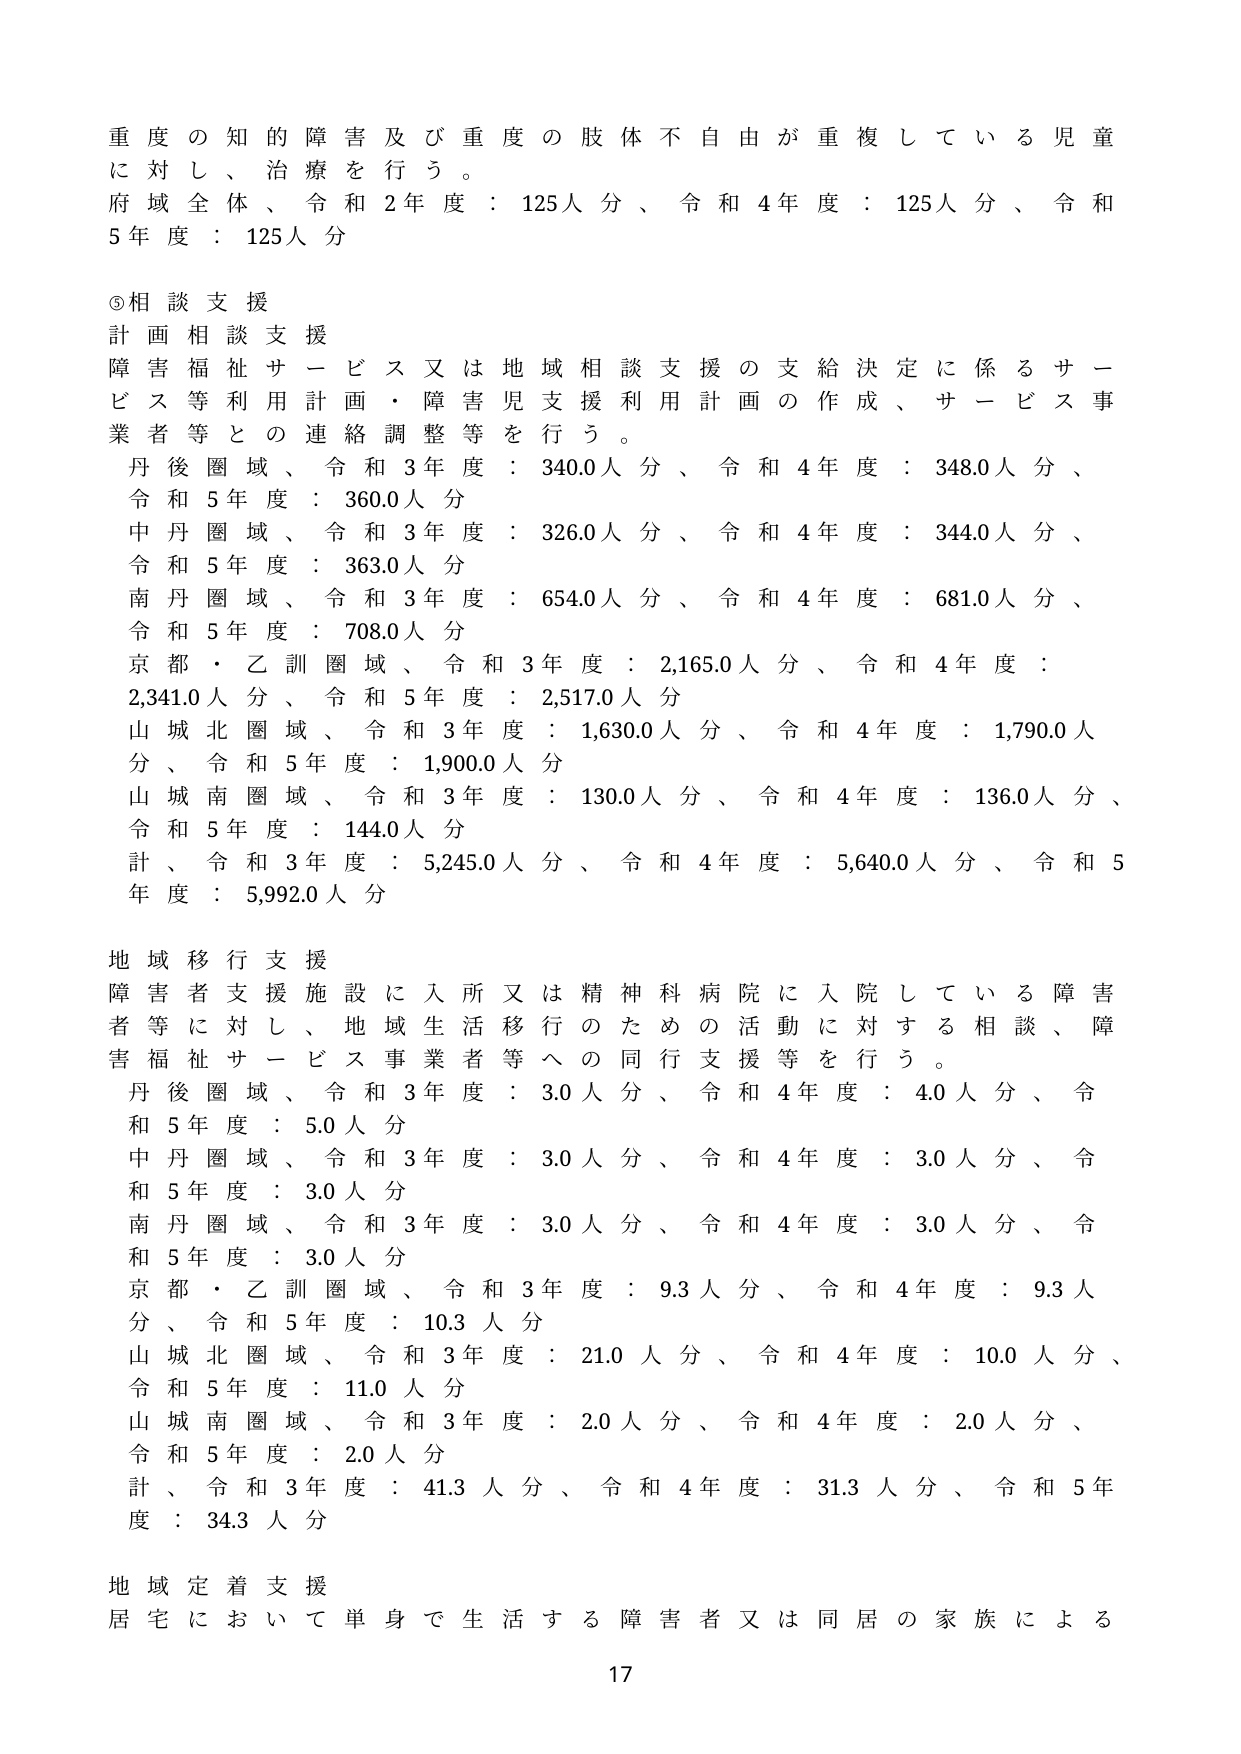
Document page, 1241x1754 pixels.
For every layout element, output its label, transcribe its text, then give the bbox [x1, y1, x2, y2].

text 山城南圏域、令和3年度：130.0人分、令和4年度：136.0人分、令和5年度：144.0人分 [108, 778, 1132, 844]
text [108, 1601, 1132, 1634]
text 南丹圏域、令和3年度：3.0人分、令和4年度：3.0人分、令和5年度：3.0人分 [108, 1206, 1132, 1272]
text 中丹圏域、令和3年度：3.0人分、令和4年度：3.0人分、令和5年度：3.0人分 [108, 1140, 1132, 1206]
text 府域全体、令和2年度：125人分、令和4年度：125人分、令和5年度：125人分 [108, 186, 1132, 252]
text 丹後圏域、令和3年度：3.0人分、令和4年度：4.0人分、令和5年度：5.0人分 [108, 1074, 1132, 1140]
text 山城南圏域、令和3年度：2.0人分、令和4年度：2.0人分、令和5年度：2.0人分 [108, 1404, 1132, 1469]
text 中丹圏域、令和3年度：326.0人分、令和4年度：344.0人分、令和5年度：363.0人分 [108, 515, 1132, 581]
text 地域移行支援 [108, 943, 1132, 976]
text 障害者支援施設に入所又は精神科病院に入院している障害者等に対し、地域生活移行のための活動に対する相談、障害福祉サービス事業者等への同行支援等を行う。 [108, 976, 1132, 1074]
text 計、令和3年度：41.3人分、令和4年度：31.3人分、令和5年度：34.3人分 [108, 1469, 1132, 1535]
text 計、令和3年度：5,245.0人分、令和4年度：5,640.0人分、令和5年度：5,992.0人分 [108, 844, 1132, 910]
text 地域定着支援 [108, 1568, 1132, 1601]
text 京都・乙訓圏域、令和3年度：9.3人分、令和4年度：9.3人分、令和5年度：10.3人分 [108, 1272, 1132, 1338]
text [108, 120, 1132, 186]
text 山城北圏域、令和3年度：21.0人分、令和4年度：10.0人分、令和5年度：11.0人分 [108, 1338, 1132, 1404]
text 計画相談支援 [108, 317, 1132, 350]
text 障害福祉サービス又は地域相談支援の支給決定に係るサービス等利用計画・障害児支援利用計画の作成、サービス事業者等との連絡調整等を行う。 [108, 350, 1132, 449]
text ⑤相談支援 [108, 284, 1132, 317]
text 山城北圏域、令和3年度：1,630.0人分、令和4年度：1,790.0人分、令和5年度：1,900.0人分 [108, 712, 1132, 778]
text 南丹圏域、令和3年度：654.0人分、令和4年度：681.0人分、令和5年度：708.0人分 [108, 581, 1132, 647]
text 丹後圏域、令和3年度：340.0人分、令和4年度：348.0人分、令和5年度：360.0人分 [108, 449, 1132, 515]
text 京都・乙訓圏域、令和3年度：2,165.0人分、令和4年度：2,341.0人分、令和5年度：2,517.0人分 [108, 647, 1132, 712]
